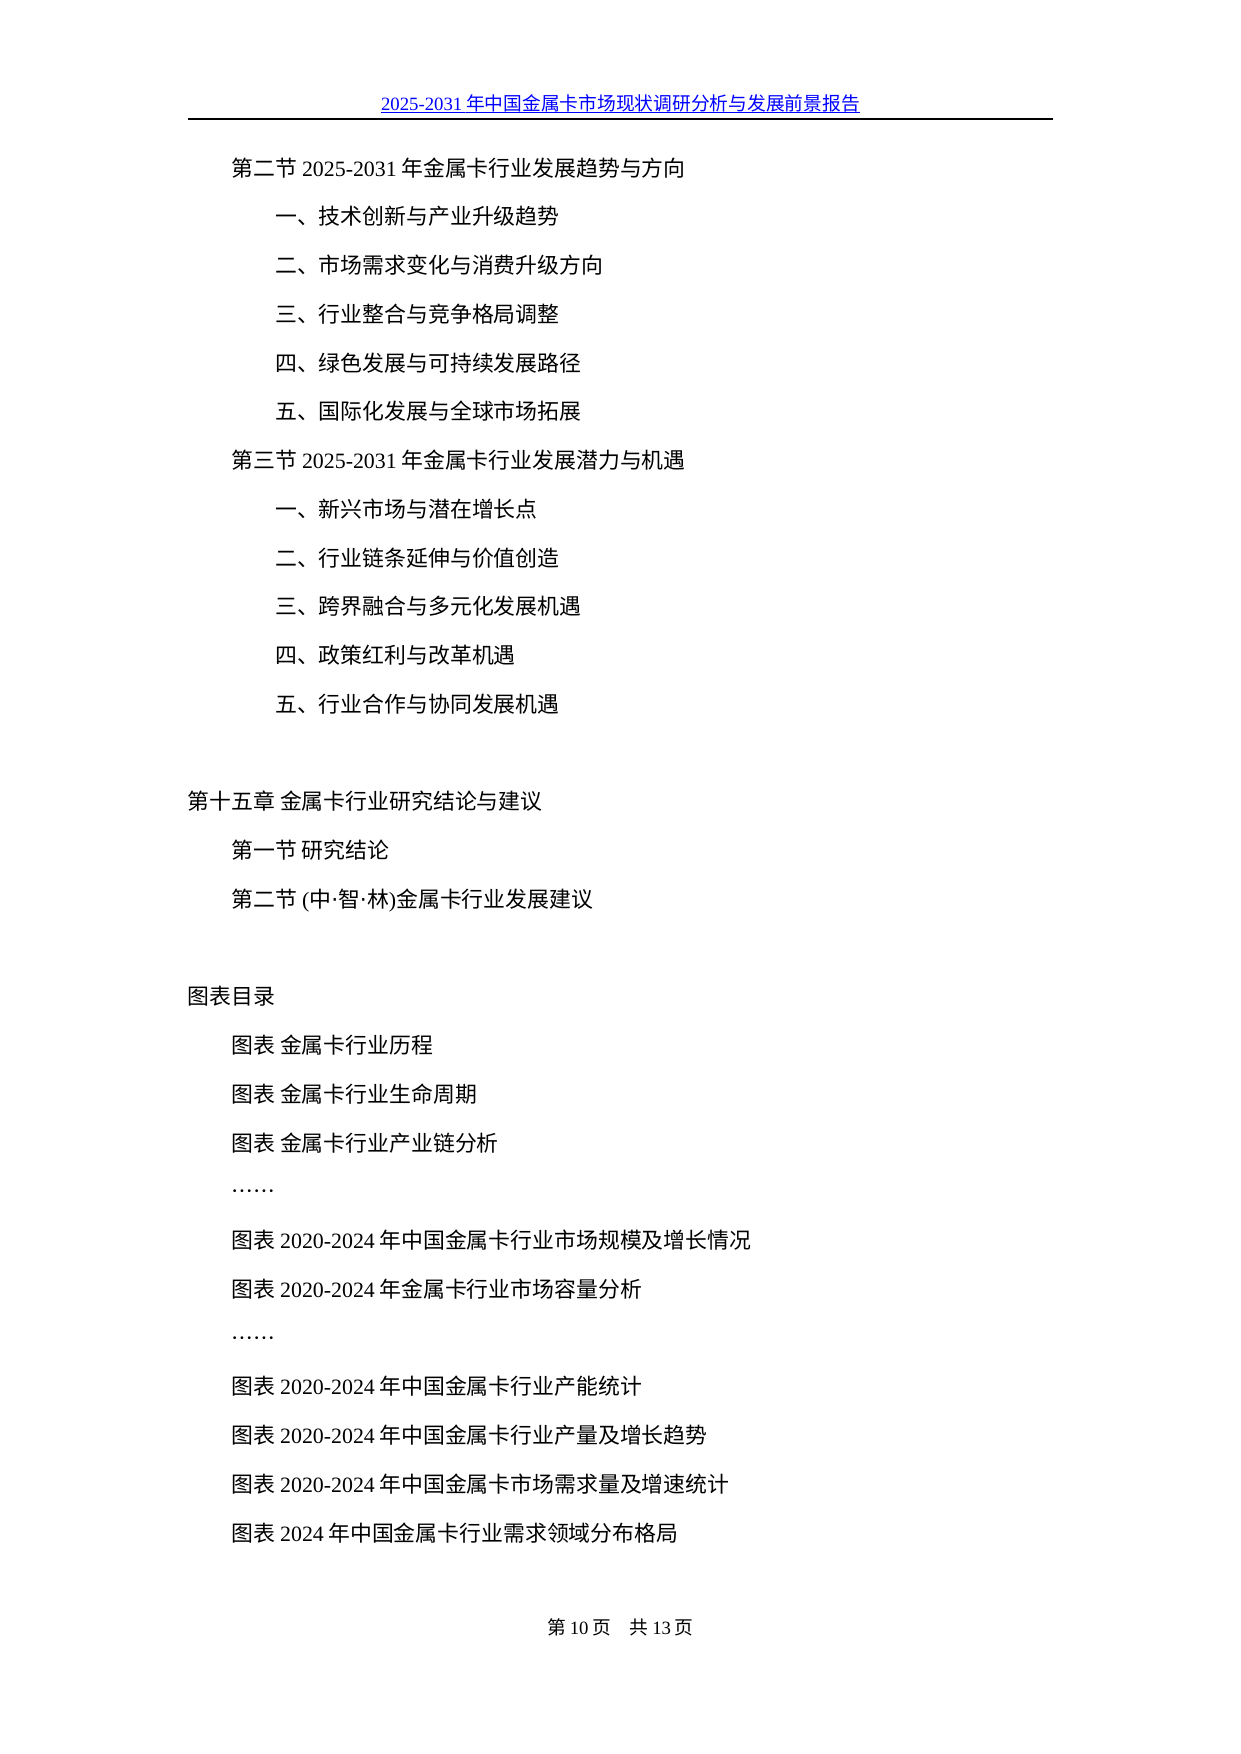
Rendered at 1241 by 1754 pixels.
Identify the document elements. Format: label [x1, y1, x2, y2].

text [187, 150, 1053, 1548]
